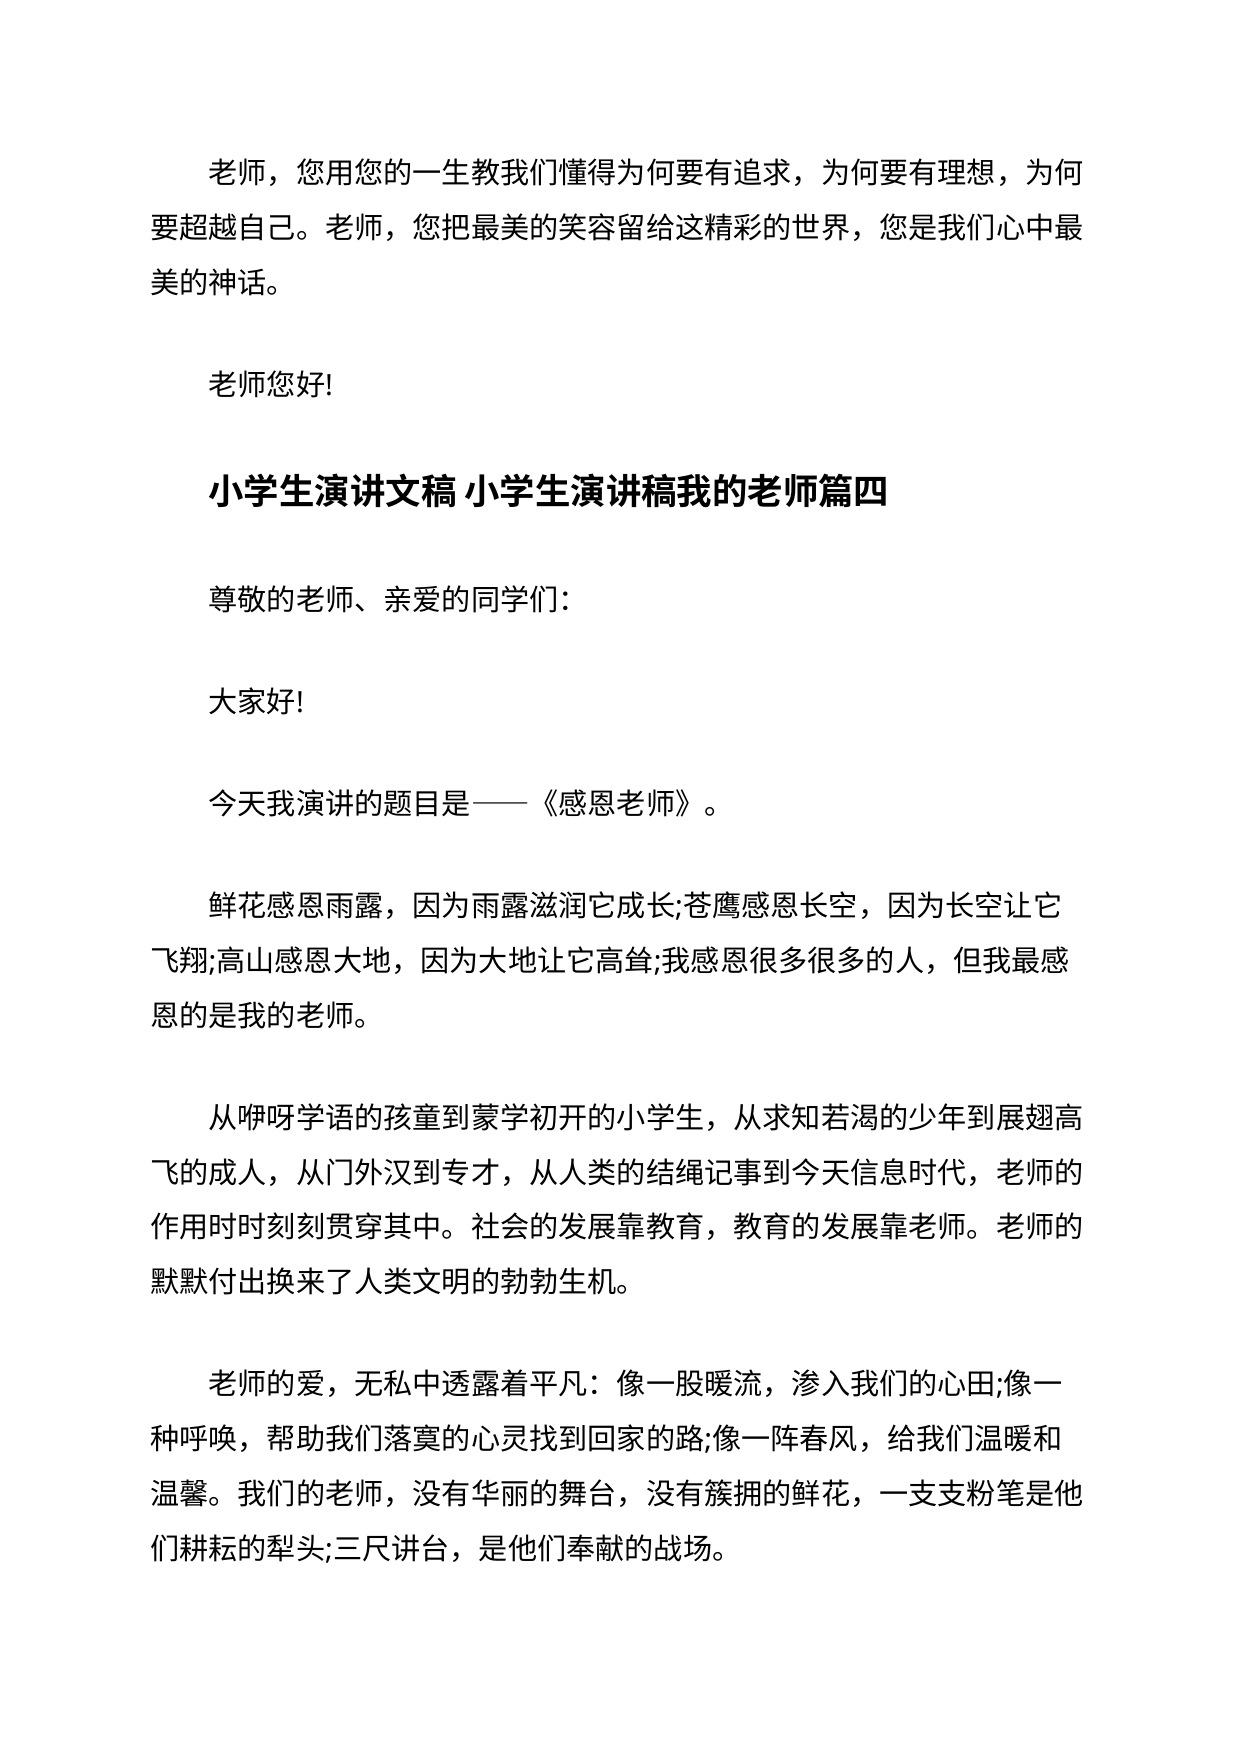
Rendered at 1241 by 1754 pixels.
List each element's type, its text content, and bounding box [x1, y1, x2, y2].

text 从咿呀学语的孩童到蒙学初开的小学生，从求知若渴的少年到展翅高飞的成人，从门外汉到专才，从人类的结绳记事到今天信息时代，老师的作用时时刻刻贯穿其中。社会的发展靠教育，教育的发展靠老师。老师的默默付出换来了人类文明的勃勃生机。 [150, 1094, 1090, 1301]
text 老师的爱，无私中透露着平凡：像一股暖流，渗入我们的心田;像一种呼唤，帮助我们落寞的心灵找到回家的路;像一阵春风，给我们温暖和温馨。我们的老师，没有华丽的舞台，没有簇拥的鲜花，一支支粉笔是他们耕耘的犁头;三尺讲台，是他们奉献的战场。 [150, 1361, 1090, 1568]
text 老师您好! [150, 362, 1090, 404]
text 老师，您用您的一生教我们懂得为何要有追求，为何要有理想，为何要超越自己。老师，您把最美的笑容留给这精彩的世界，您是我们心中最美的神话。 [150, 150, 1090, 302]
text 今天我演讲的题目是——《感恩老师》。 [150, 781, 1090, 823]
text 小学生演讲文稿 小学生演讲稿我的老师篇四 [150, 463, 1090, 515]
text 大家好! [150, 679, 1090, 721]
text 尊敬的老师、亲爱的同学们： [150, 577, 1090, 619]
text 鲜花感恩雨露，因为雨露滋润它成长;苍鹰感恩长空，因为长空让它飞翔;高山感恩大地，因为大地让它高耸;我感恩很多很多的人，但我最感恩的是我的老师。 [150, 882, 1090, 1035]
